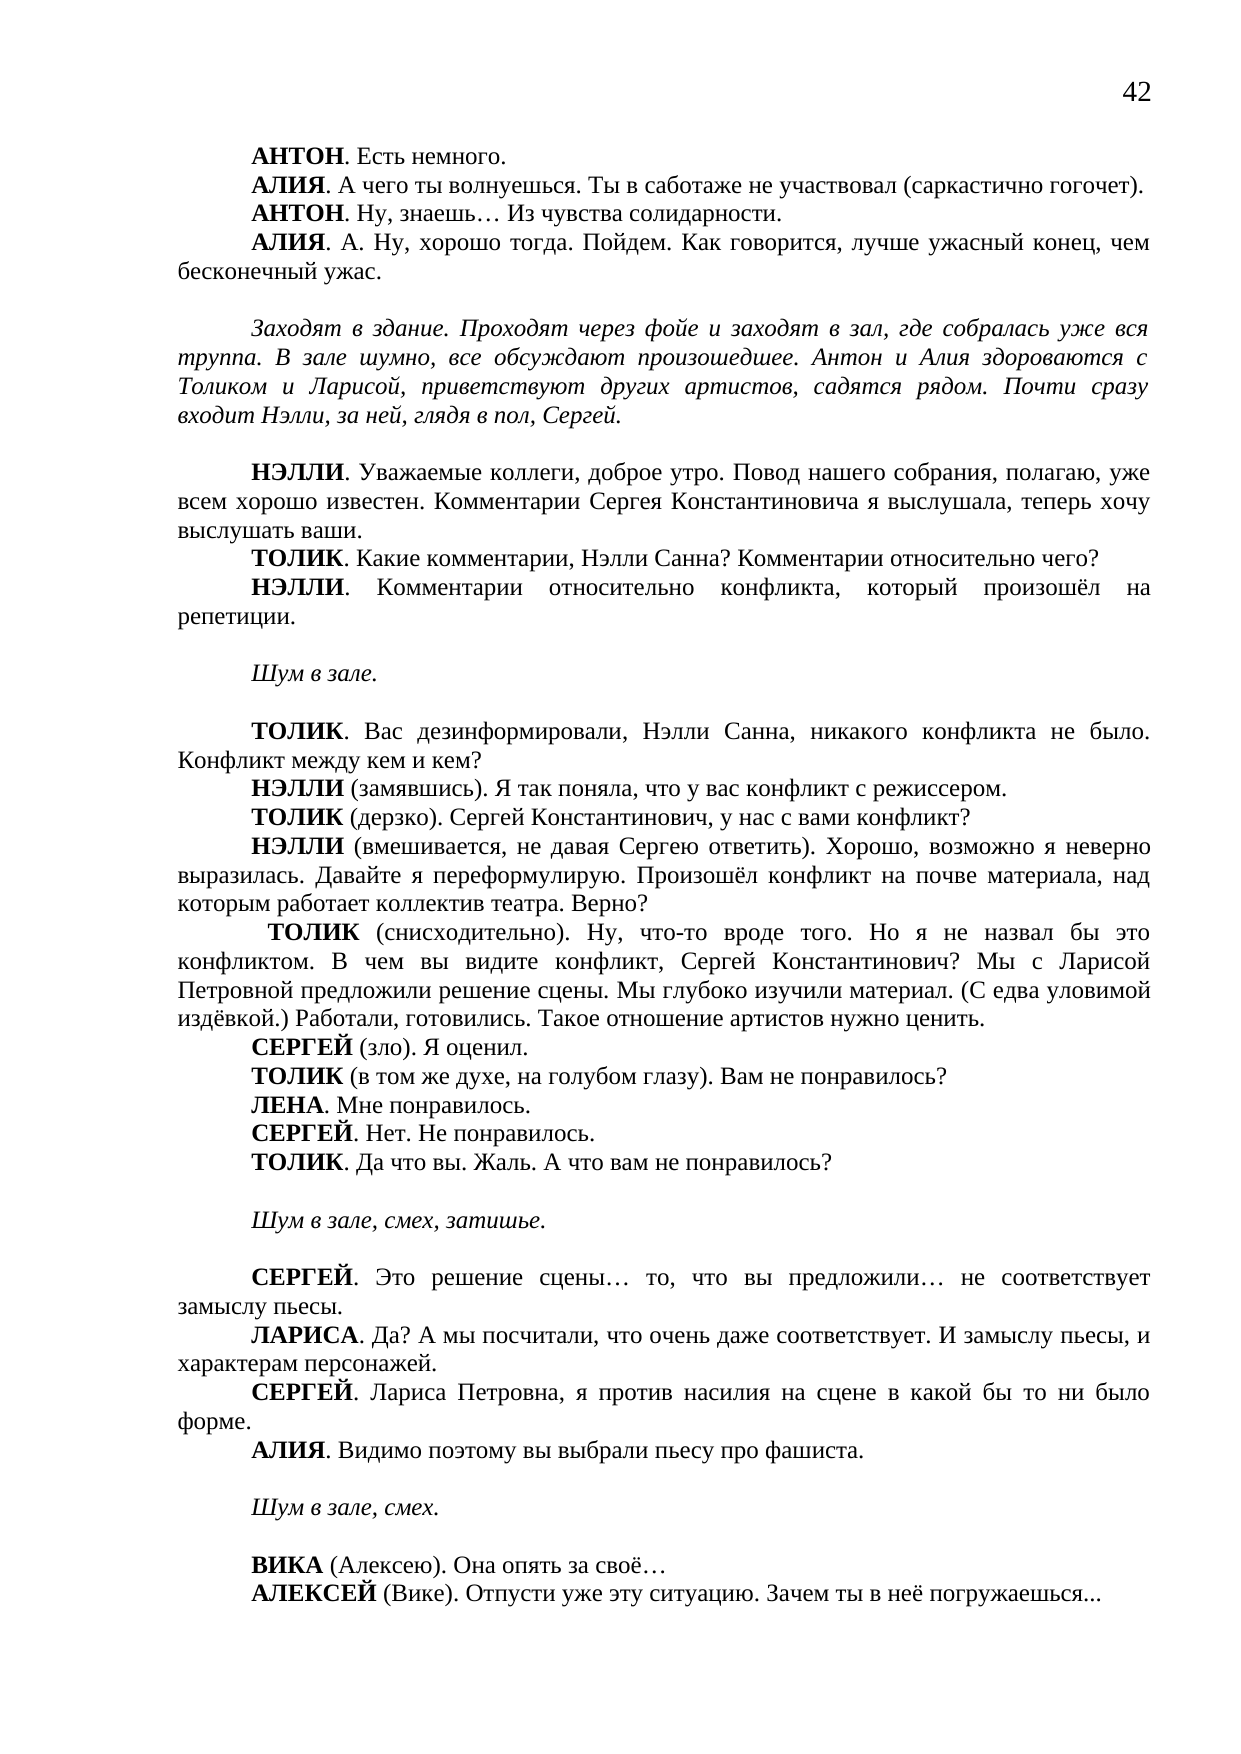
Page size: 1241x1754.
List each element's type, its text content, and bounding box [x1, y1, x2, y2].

text ТОЛИК. Да что вы. Жаль. А что вам не понравилось? [177, 1147, 1152, 1176]
text НЭЛЛИ. Уважаемые коллеги, доброе утро. Повод нашего собрания, полагаю, уже всем хорошо известен. Комментарии Сергея Константиновича я выслушала, теперь хочу выслушать ваши. [177, 457, 1152, 543]
text ТОЛИК. Какие комментарии, Нэлли Санна? Комментарии относительно чего? [177, 543, 1152, 572]
text ЛАРИСА. Да? А мы посчитали, что очень даже соответствует. И замыслу пьесы, и характерам персонажей. [177, 1320, 1152, 1377]
text СЕРГЕЙ. Лариса Петровна, я против насилия на сцене в какой бы то ни было форме. [177, 1377, 1152, 1435]
text Шум в зале. [177, 658, 1152, 687]
text АЛИЯ. А чего ты волнуешься. Ты в саботаже не участвовал (саркастично гогочет). [177, 170, 1152, 198]
text Заходят в здание. Проходят через фойе и заходят в зал, где собралась уже вся труппа. В зале шумно, все обсуждают произошедшее. Антон и Алия здороваются с Толиком и Ларисой, приветствуют других артистов, садятся рядом. Почти сразу входит Нэлли, за ней, глядя в пол, Сергей. [177, 313, 1152, 428]
text АЛИЯ. Видимо поэтому вы выбрали пьесу про фашиста. [177, 1435, 1152, 1463]
text АЛИЯ. А. Ну, хорошо тогда. Пойдем. Как говорится, лучше ужасный конец, чем бесконечный ужас. [177, 227, 1152, 285]
text НЭЛЛИ. Комментарии относительно конфликта, который произошёл на репетиции. [177, 572, 1152, 630]
text Шум в зале, смех. [177, 1492, 1152, 1521]
text ТОЛИК. Вас дезинформировали, Нэлли Санна, никакого конфликта не было. Конфликт между кем и кем? [177, 716, 1152, 773]
text ЛЕНА. Мне понравилось. [177, 1090, 1152, 1118]
text АНТОН. Ну, знаешь… Из чувства солидарности. [177, 198, 1152, 227]
text ТОЛИК (снисходительно). Ну, что-то вроде того. Но я не назвал бы это конфликтом. В чем вы видите конфликт, Сергей Константинович? Мы с Ларисой Петровной предложили решение сцены. Мы глубоко изучили материал. (С едва уловимой издёвкой.) Работали, готовились. Такое отношение артистов нужно ценить. [177, 917, 1152, 1032]
text Шум в зале, смех, затишье. [177, 1205, 1152, 1233]
text ТОЛИК (дерзко). Сергей Константинович, у нас с вами конфликт? [177, 802, 1152, 831]
text НЭЛЛИ (замявшись). Я так поняла, что у вас конфликт с режиссером. [177, 773, 1152, 802]
text СЕРГЕЙ. Это решение сцены… то, что вы предложили… не соответствует замыслу пьесы. [177, 1262, 1152, 1320]
text ВИКА (Алексею). Она опять за своё… [177, 1550, 1152, 1578]
text СЕРГЕЙ (зло). Я оценил. [177, 1032, 1152, 1061]
text ТОЛИК (в том же духе, на голубом глазу). Вам не понравилось? [177, 1061, 1152, 1090]
text НЭЛЛИ (вмешивается, не давая Сергею ответить). Хорошо, возможно я неверно выразилась. Давайте я переформулирую. Произошёл конфликт на почве материала, над которым работает коллектив театра. Верно? [177, 831, 1152, 917]
text АНТОН. Есть немного. [177, 141, 1152, 170]
text АЛЕКСЕЙ (Вике). Отпусти уже эту ситуацию. Зачем ты в неё погружаешься... [177, 1578, 1152, 1607]
text СЕРГЕЙ. Нет. Не понравилось. [177, 1118, 1152, 1147]
